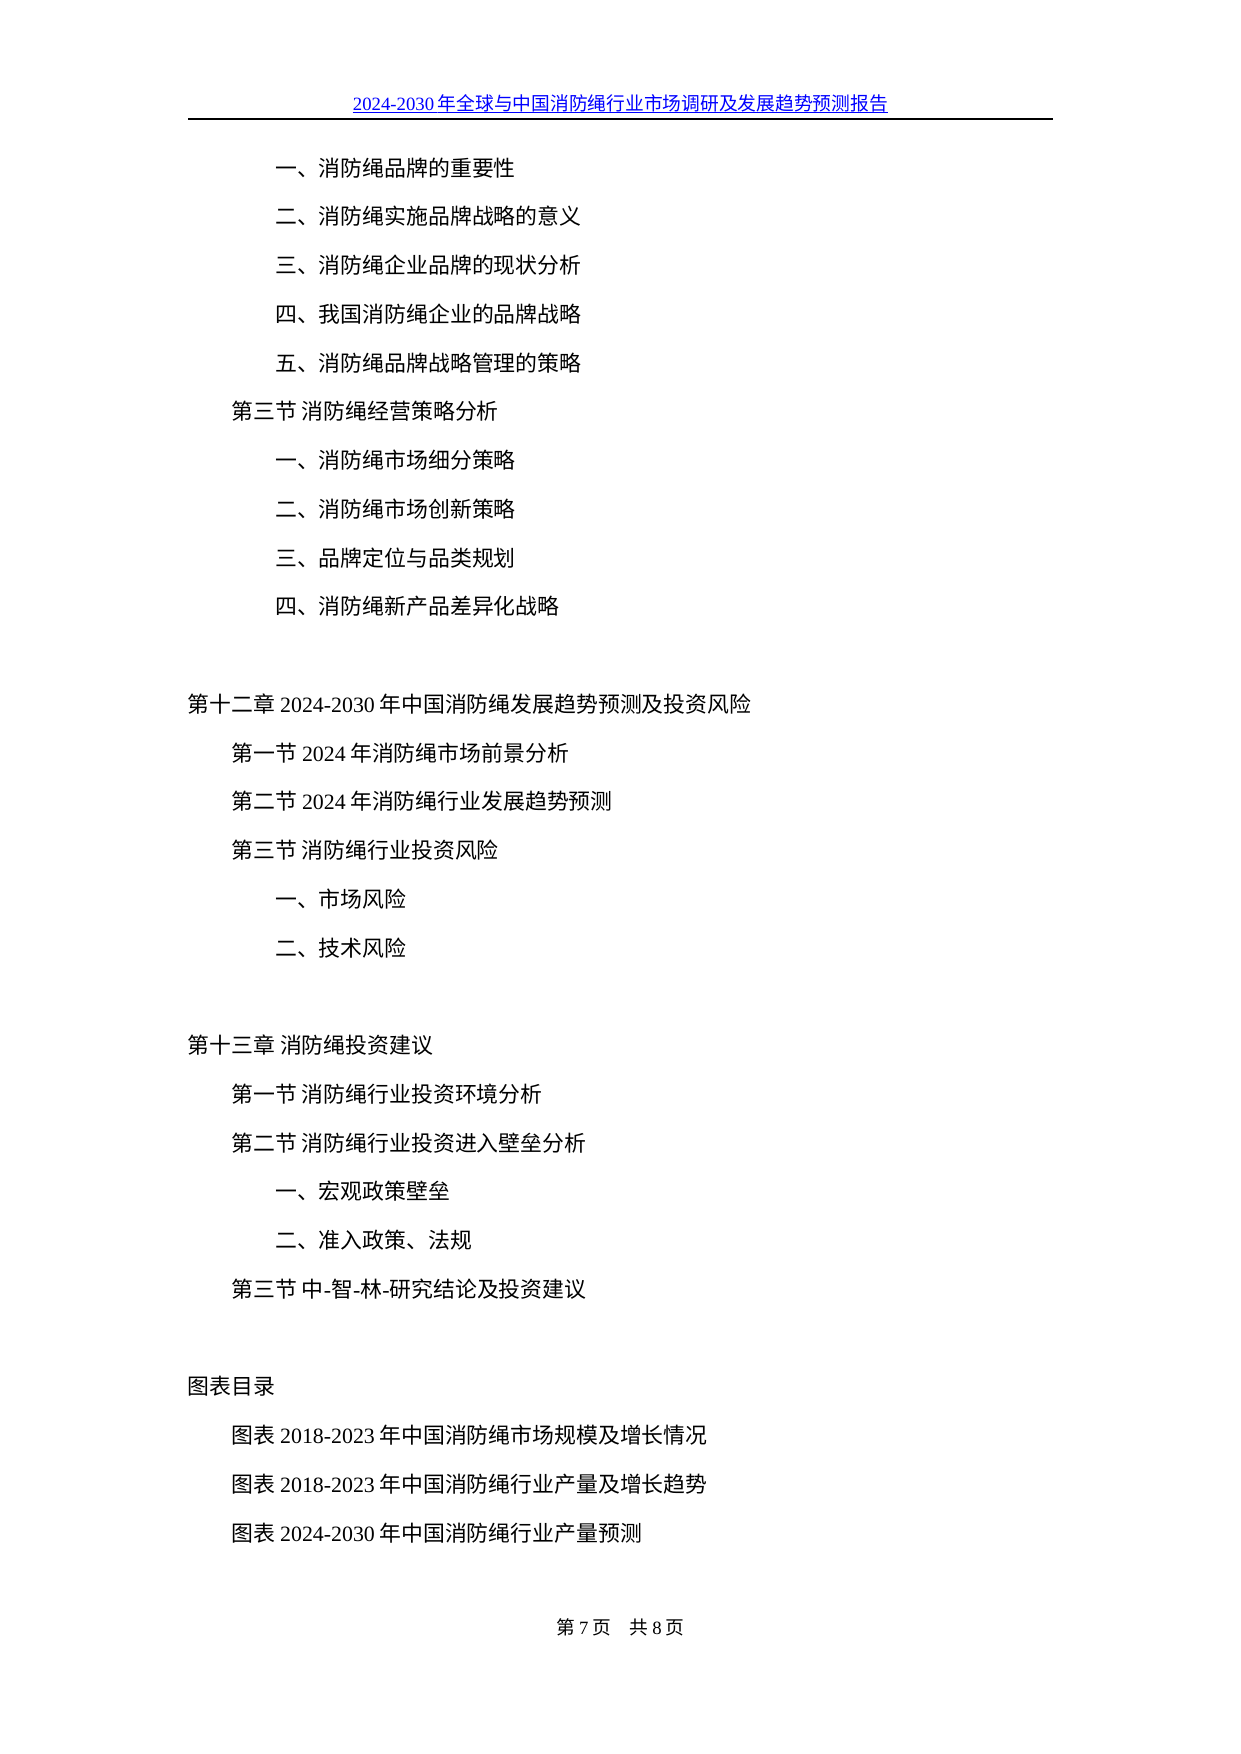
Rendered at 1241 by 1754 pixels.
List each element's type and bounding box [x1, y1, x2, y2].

text [187, 150, 1053, 1548]
